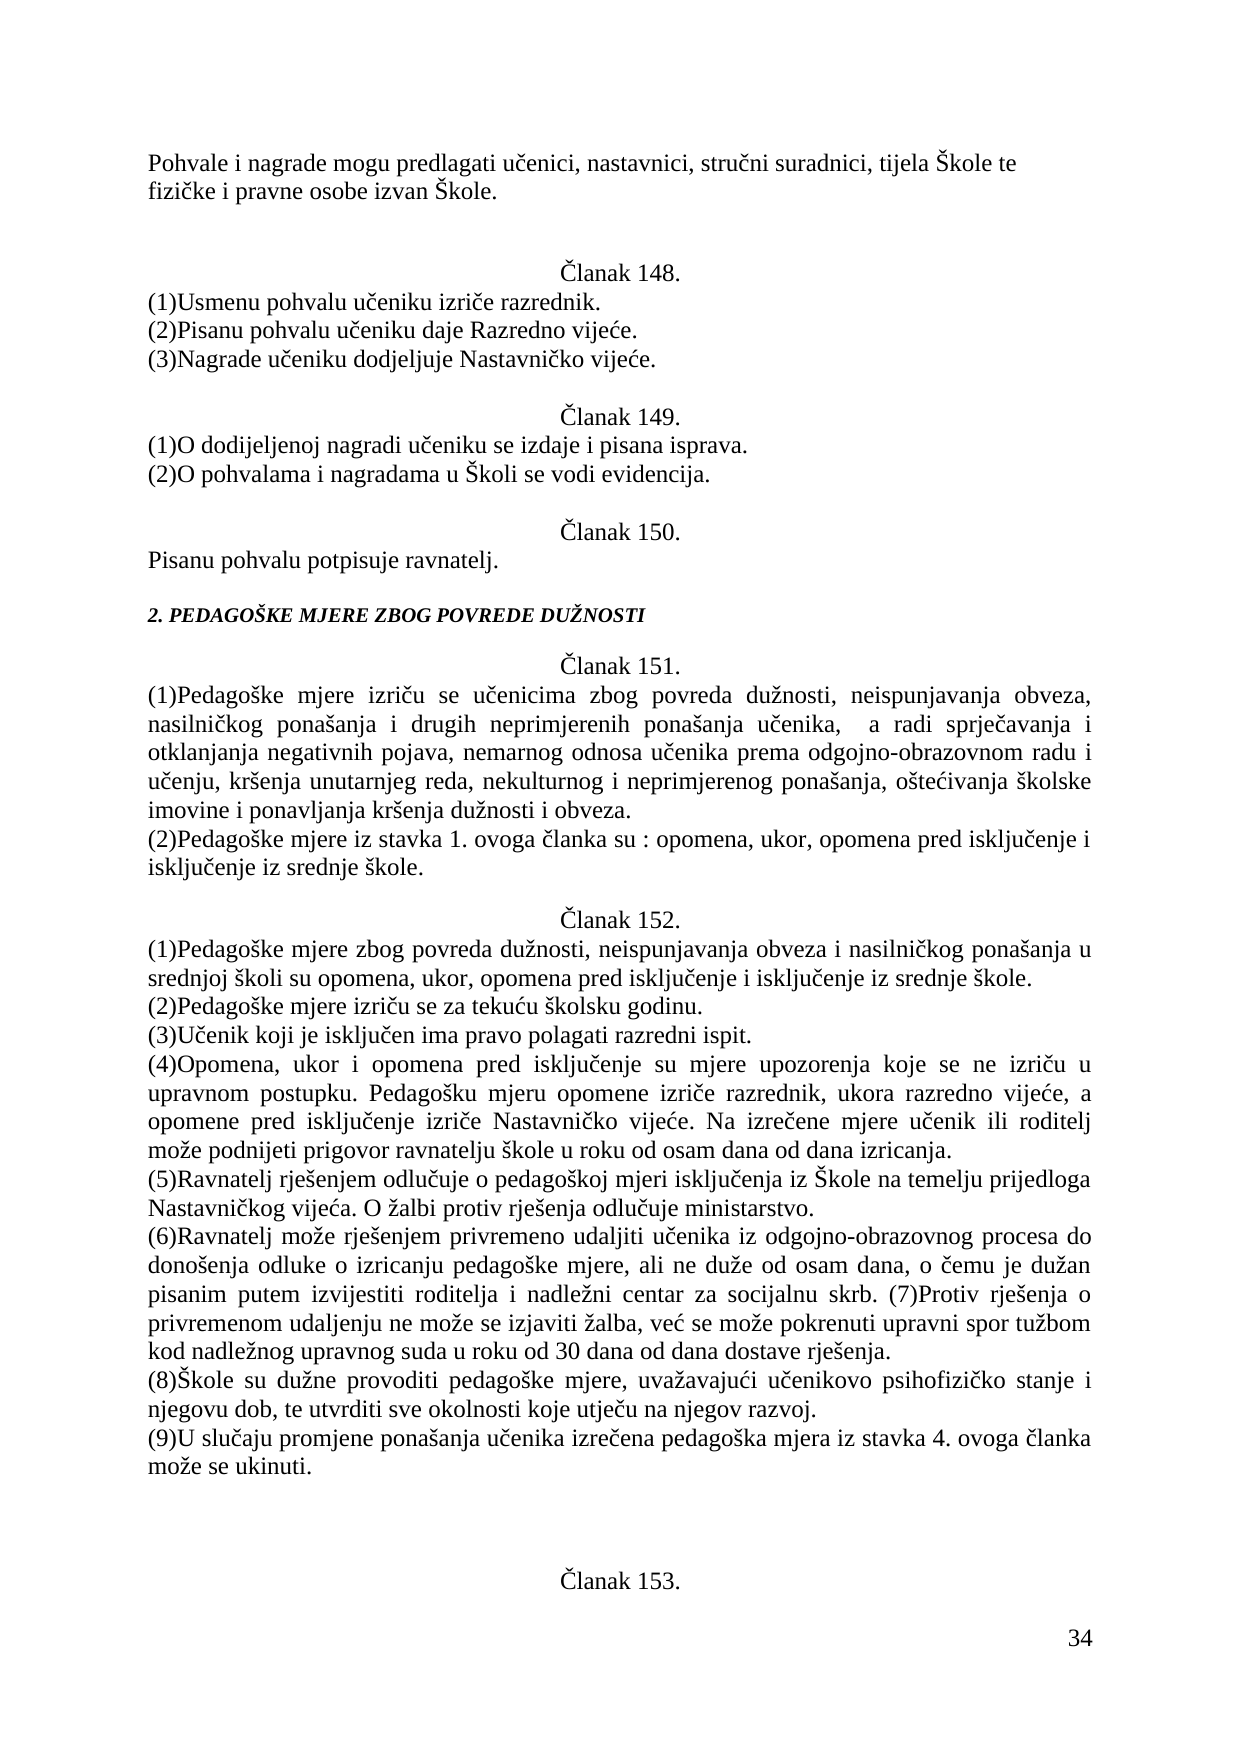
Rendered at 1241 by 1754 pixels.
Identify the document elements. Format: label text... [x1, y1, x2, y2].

text 2. PEDAGOŠKE MJERE ZBOG POVREDE DUŽNOSTI [148, 603, 1092, 627]
text (5)Ravnatelj rješenjem odlučuje o pedagoškoj mjeri isključenja iz Škole na temelju prijedloga Nastavničkog vijeća. O žalbi protiv rješenja odlučuje ministarstvo. [148, 1164, 1092, 1221]
text fizičke i pravne osobe izvan Škole. [148, 176, 1092, 205]
text (2)O pohvalama i nagradama u Školi se vodi evidencija. [148, 459, 1092, 488]
text Članak 151. [148, 651, 1092, 680]
text Članak 148. [148, 258, 1092, 287]
text (2)Pedagoške mjere iz stavka 1. ovoga članka su : opomena, ukor, opomena pred isključenje i isključenje iz srednje škole. [148, 824, 1092, 881]
text (2)Pedagoške mjere izriču se za tekuću školsku godinu. [148, 991, 1092, 1020]
text (3)Učenik koji je isključen ima pravo polagati razredni ispit. [148, 1020, 1092, 1049]
text Pohvale i nagrade mogu predlagati učenici, nastavnici, stručni suradnici, tijela Škole te [148, 148, 1092, 176]
text Članak 153. [148, 1566, 1092, 1595]
text Pisanu pohvalu potpisuje ravnatelj. [148, 546, 1092, 574]
text Članak 152. [148, 905, 1092, 934]
text (1)O dodijeljenoj nagradi učeniku se izdaje i pisana isprava. [148, 431, 1092, 459]
text (6)Ravnatelj može rješenjem privremeno udaljiti učenika iz odgojno-obrazovnog procesa do donošenja odluke o izricanju pedagoške mjere, ali ne duže od osam dana, o čemu je dužan pisanim putem izvijestiti roditelja i nadležni centar za socijalnu skrb. (7)Protiv rješenja o privremenom udaljenju ne može se izjaviti žalba, već se može pokrenuti upravni spor tužbom kod nadležnog upravnog suda u roku od 30 dana od dana dostave rješenja. [148, 1221, 1092, 1365]
text (8)Škole su dužne provoditi pedagoške mjere, uvažavajući učenikovo psihofizičko stanje i njegovu dob, te utvrditi sve okolnosti koje utječu na njegov razvoj. [148, 1365, 1092, 1423]
text (1)Pedagoške mjere zbog povreda dužnosti, neispunjavanja obveza i nasilničkog ponašanja u srednjoj školi su opomena, ukor, opomena pred isključenje i isključenje iz srednje škole. [148, 934, 1092, 991]
text (3)Nagrade učeniku dodjeljuje Nastavničko vijeće. [148, 344, 1092, 373]
text (2)Pisanu pohvalu učeniku daje Razredno vijeće. [148, 316, 1092, 344]
text (4)Opomena, ukor i opomena pred isključenje su mjere upozorenja koje se ne izriču u upravnom postupku. Pedagošku mjeru opomene izriče razrednik, ukora razredno vijeće, a opomene pred isključenje izriče Nastavničko vijeće. Na izrečene mjere učenik ili roditelj može podnijeti prigovor ravnatelju škole u roku od osam dana od dana izricanja. [148, 1049, 1092, 1164]
text Članak 149. [148, 402, 1092, 431]
text (9)U slučaju promjene ponašanja učenika izrečena pedagoška mjera iz stavka 4. ovoga članka može se ukinuti. [148, 1423, 1092, 1480]
text Članak 150. [148, 517, 1092, 546]
text (1)Usmenu pohvalu učeniku izriče razrednik. [148, 287, 1092, 316]
text (1)Pedagoške mjere izriču se učenicima zbog povreda dužnosti, neispunjavanja obveza, nasilničkog ponašanja i drugih neprimjerenih ponašanja učenika, a radi sprječavanja i otklanjanja negativnih pojava, nemarnog odnosa učenika prema odgojno-obrazovnom radu i učenju, kršenja unutarnjeg reda, nekulturnog i neprimjerenog ponašanja, oštećivanja školske imovine i ponavljanja kršenja dužnosti i obveza. [148, 680, 1092, 824]
